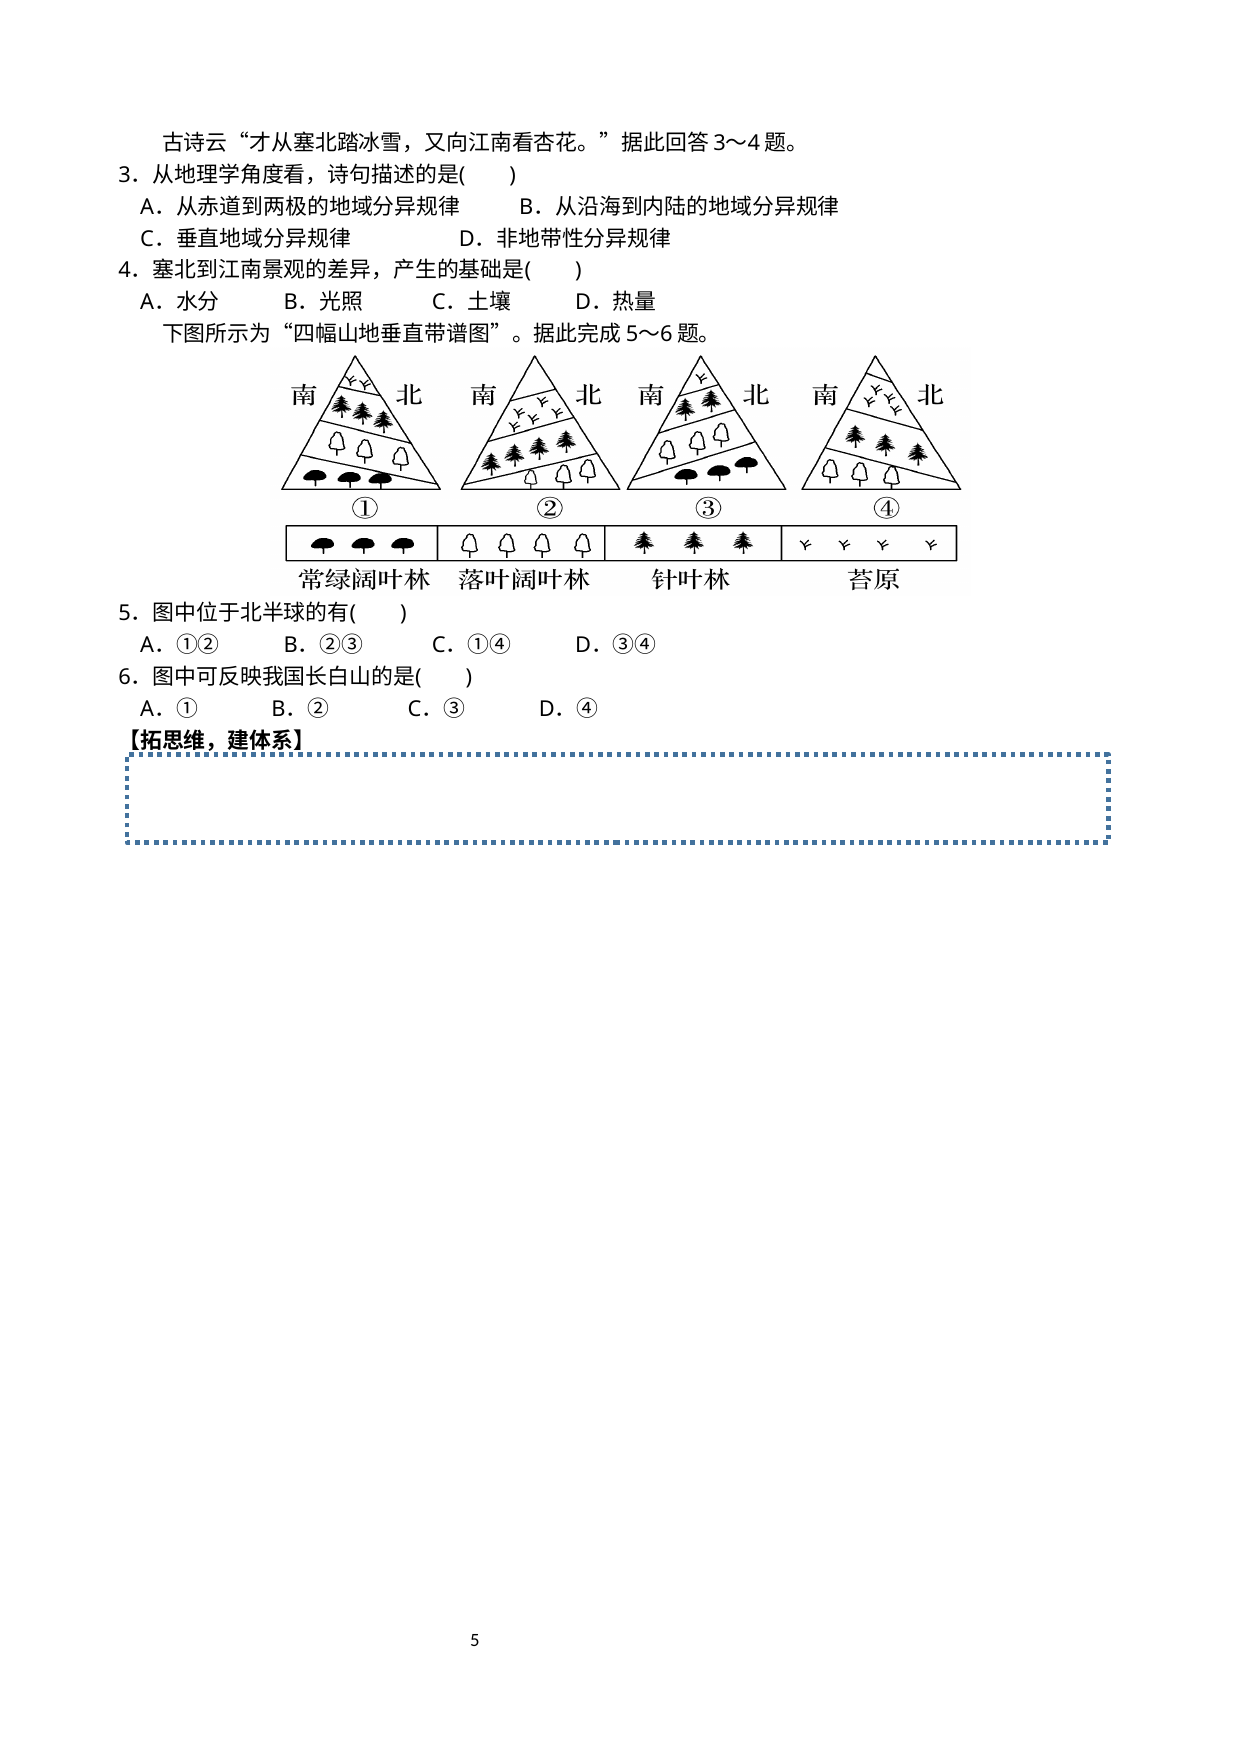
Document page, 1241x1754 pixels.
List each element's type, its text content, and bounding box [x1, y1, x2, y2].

picture [269, 347, 971, 596]
text 下图所示为“四幅山地垂直带谱图”。据此完成5～6题。 [118, 316, 1122, 348]
text A．① B．② C．③ D．④ [118, 691, 1122, 722]
text 【拓思维，建体系】 [118, 722, 1122, 756]
text 4．塞北到江南景观的差异，产生的基础是( ) [118, 252, 1122, 284]
text A．从赤道到两极的地域分异规律 B．从沿海到内陆的地域分异规律 [118, 189, 1122, 221]
text 6．图中可反映我国长白山的是( ) [118, 659, 1122, 691]
text 5．图中位于北半球的有( ) [118, 595, 1122, 627]
text 3．从地理学角度看，诗句描述的是( ) [118, 157, 1122, 189]
text C．垂直地域分异规律 D．非地带性分异规律 [118, 221, 1122, 252]
text 古诗云“才从塞北踏冰雪，又向江南看杏花。”据此回答3～4题。 [118, 125, 1122, 157]
text A．①② B．②③ C．①④ D．③④ [118, 627, 1122, 659]
text A．水分 B．光照 C．土壤 D．热量 [118, 284, 1122, 316]
